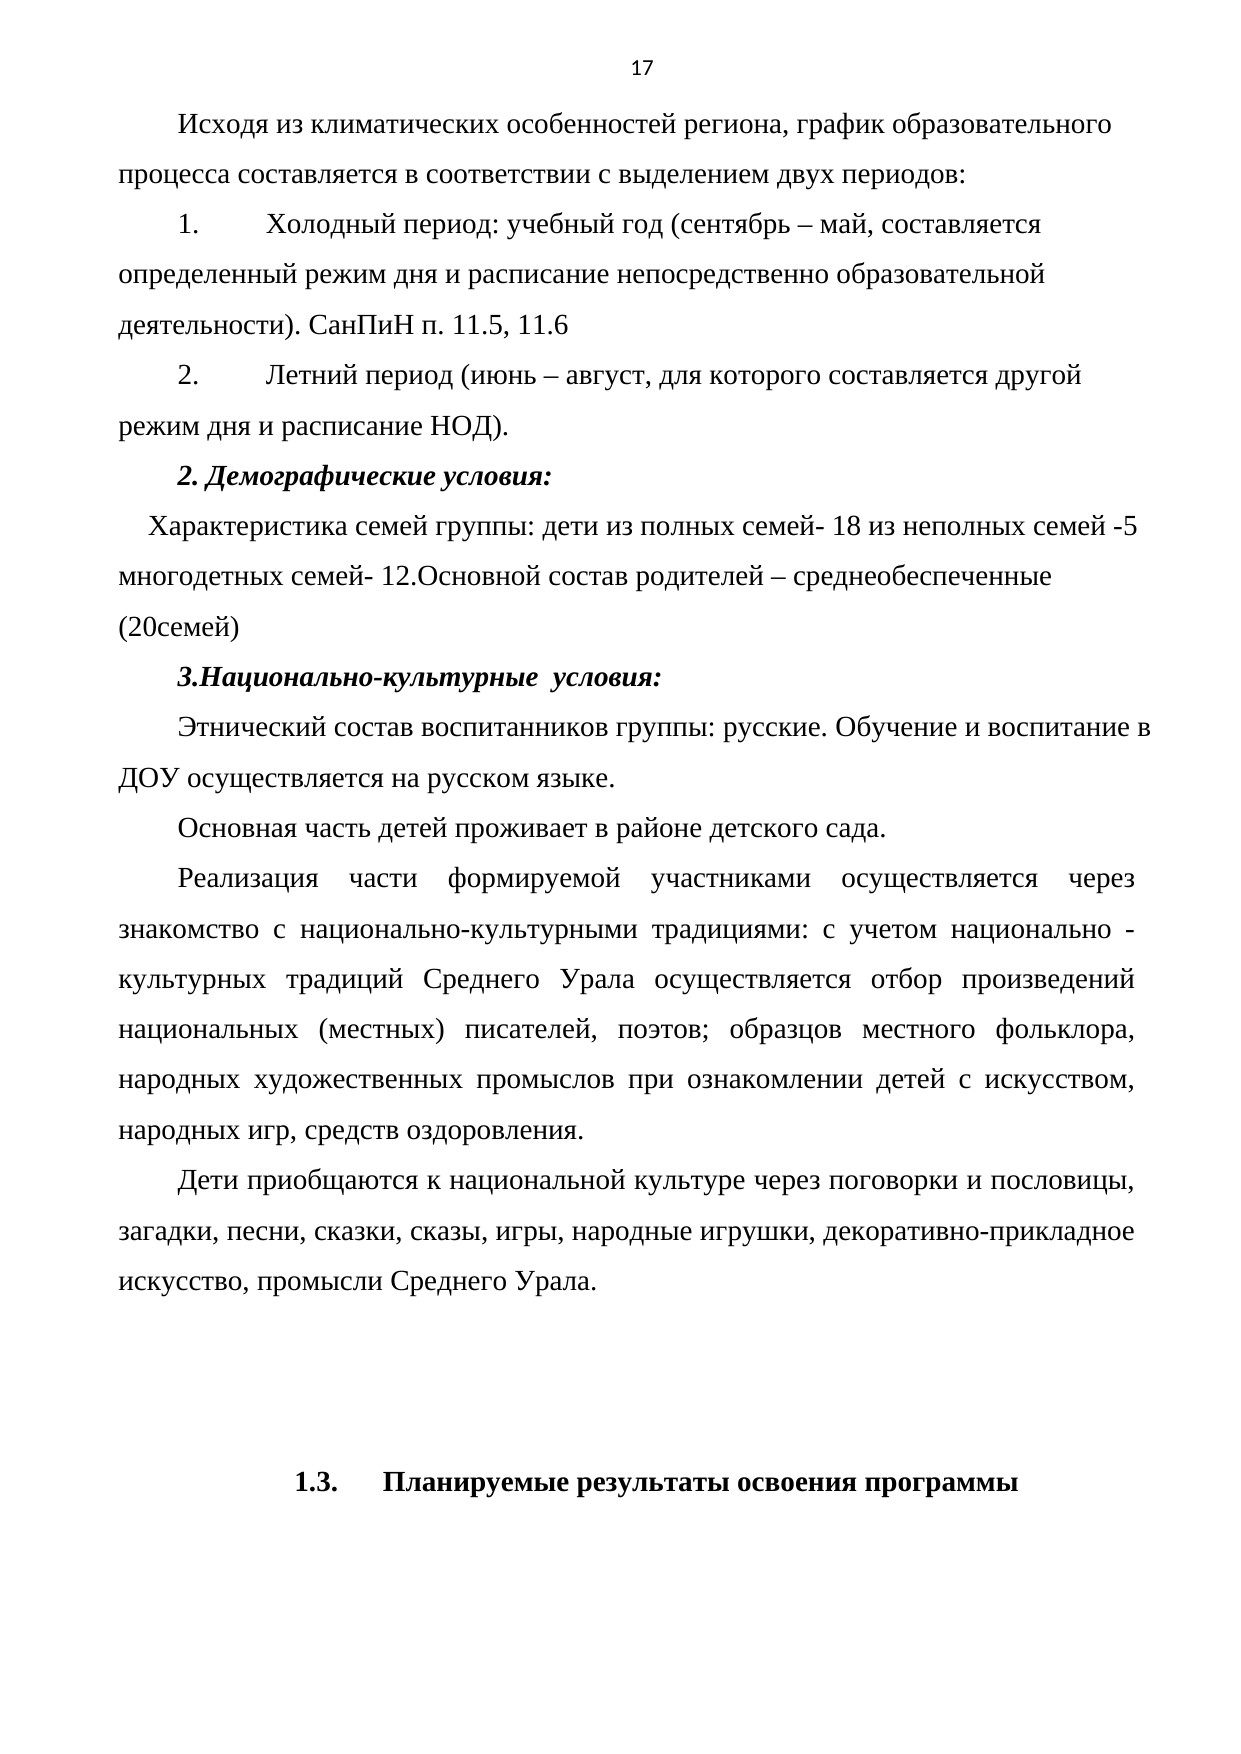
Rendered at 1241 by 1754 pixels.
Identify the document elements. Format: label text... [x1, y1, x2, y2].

text Основная часть детей проживает в районе детского сада. [118, 810, 1165, 844]
text Этнический состав воспитанников группы: русские. Обучение и воспитание в ДОУ осуществляется на русском языке. [118, 709, 1165, 793]
text Дети приобщаются к национальной культуре через поговорки и пословицы, загадки, песни, сказки, сказы, игры, народные игрушки, декоративно-прикладное искусство, промысли Среднего Урала. [118, 1162, 1136, 1296]
text Характеристика семей группы: дети из полных семей- 18 из неполных семей -5 многодетных семей- 12.Основной состав родителей – среднеобеспеченные (20семей) [118, 508, 1165, 642]
text Исходя из климатических особенностей региона, график образовательного процесса составляется в соответствии с выделением двух периодов: [118, 106, 1165, 189]
list Холодный период: учебный год (сентябрь – май, составляется определенный режим дня и расписание непосредственно образовательной деятельности). СанПиН п. 11.5, 11.6 [118, 206, 1165, 341]
list Летний период (июнь – август, для которого составляется другой режим дня и расписание НОД). [118, 357, 1165, 441]
text Реализация части формируемой участниками осуществляется через знакомство с национально-культурными традициями: с учетом национально - культурных традиций Среднего Урала осуществляется отбор произведений национальных (местных) писателей, поэтов; образцов местного фольклора, народных художественных промыслов при ознакомлении детей с искусством, народных игр, средств оздоровления. [118, 860, 1136, 1146]
list Планируемые результаты освоения программы [118, 1464, 1136, 1498]
text 2. Демографические условия: [118, 458, 1165, 491]
text 3.Национально-культурные условия: [177, 659, 1165, 693]
